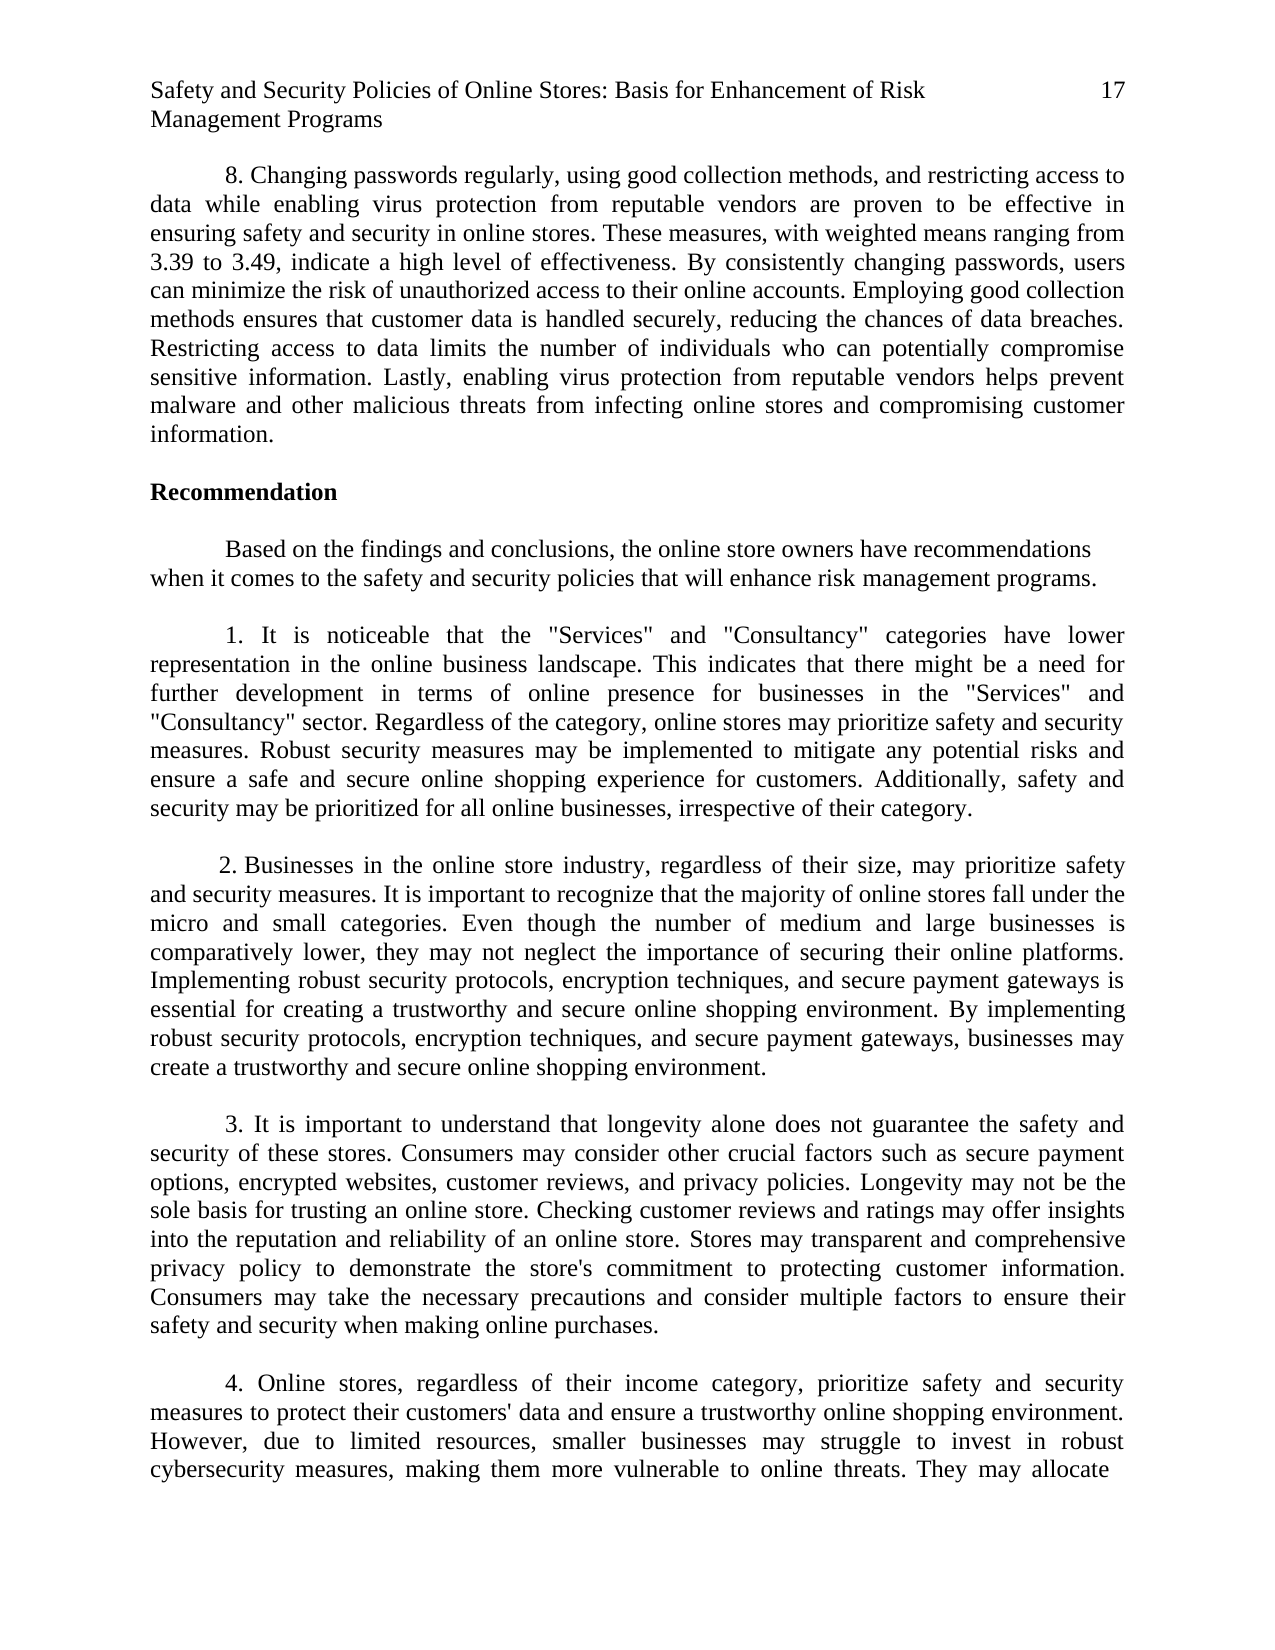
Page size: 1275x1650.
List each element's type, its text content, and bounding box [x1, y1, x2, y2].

text Based on the findings and conclusions, the online store owners have recommendations when it comes to the safety and security policies that will enhance risk management programs. [150, 534, 1111, 592]
list Changing passwords regularly, using good collection methods, and restricting access to data while enabling virus protection from reputable vendors are proven to be effective in ensuring safety and security in online stores. These measures, with weighted means ranging from 3.39 to 3.49, indicate a high level of effectiveness. By consistently changing passwords, users can minimize the risk of unauthorized access to their online accounts. Employing good collection methods ensures that customer data is handled securely, reducing the chances of data breaches. Restricting access to data limits the number of individuals who can potentially compromise sensitive information. Lastly, enabling virus protection from reputable vendors helps prevent malware and other malicious threats from infecting online stores and compromising customer information. [150, 160, 1126, 448]
list It is important to understand that longevity alone does not guarantee the safety and security of these stores. Consumers may consider other crucial factors such as secure payment options, encrypted websites, customer reviews, and privacy policies. Longevity may not be the sole basis for trusting an online store. Checking customer reviews and ratings may offer insights into the reputation and reliability of an online store. Stores may transparent and comprehensive privacy policy to demonstrate the store's commitment to protecting customer information. Consumers may take the necessary precautions and consider multiple factors to ensure their safety and security when making online purchases. [150, 1109, 1126, 1339]
list Businesses in the online store industry, regardless of their size, may prioritize safety and security measures. It is important to recognize that the majority of online stores fall under the micro and small categories. Even though the number of medium and large businesses is comparatively lower, they may not neglect the importance of securing their online platforms. Implementing robust security protocols, encryption techniques, and secure payment gateways is essential for creating a trustworthy and secure online shopping environment. By implementing robust security protocols, encryption techniques, and secure payment gateways, businesses may create a trustworthy and secure online shopping environment. [150, 851, 1126, 1081]
list Online stores, regardless of their income category, prioritize safety and security measures to protect their customers' data and ensure a trustworthy online shopping environment. However, due to limited resources, smaller businesses may struggle to invest in robust cybersecurity measures, making them more vulnerable to online threats. They may allocate [150, 1368, 1124, 1483]
list It is noticeable that the "Services" and "Consultancy" categories have lower representation in the online business landscape. This indicates that there might be a need for further development in terms of online presence for businesses in the "Services" and "Consultancy" sector. Regardless of the category, online stores may prioritize safety and security measures. Robust security measures may be implemented to mitigate any potential risks and ensure a safe and secure online shopping experience for customers. Additionally, safety and security may be prioritized for all online businesses, irrespective of their category. [150, 621, 1125, 822]
subtitle Recommendation [150, 477, 1206, 505]
